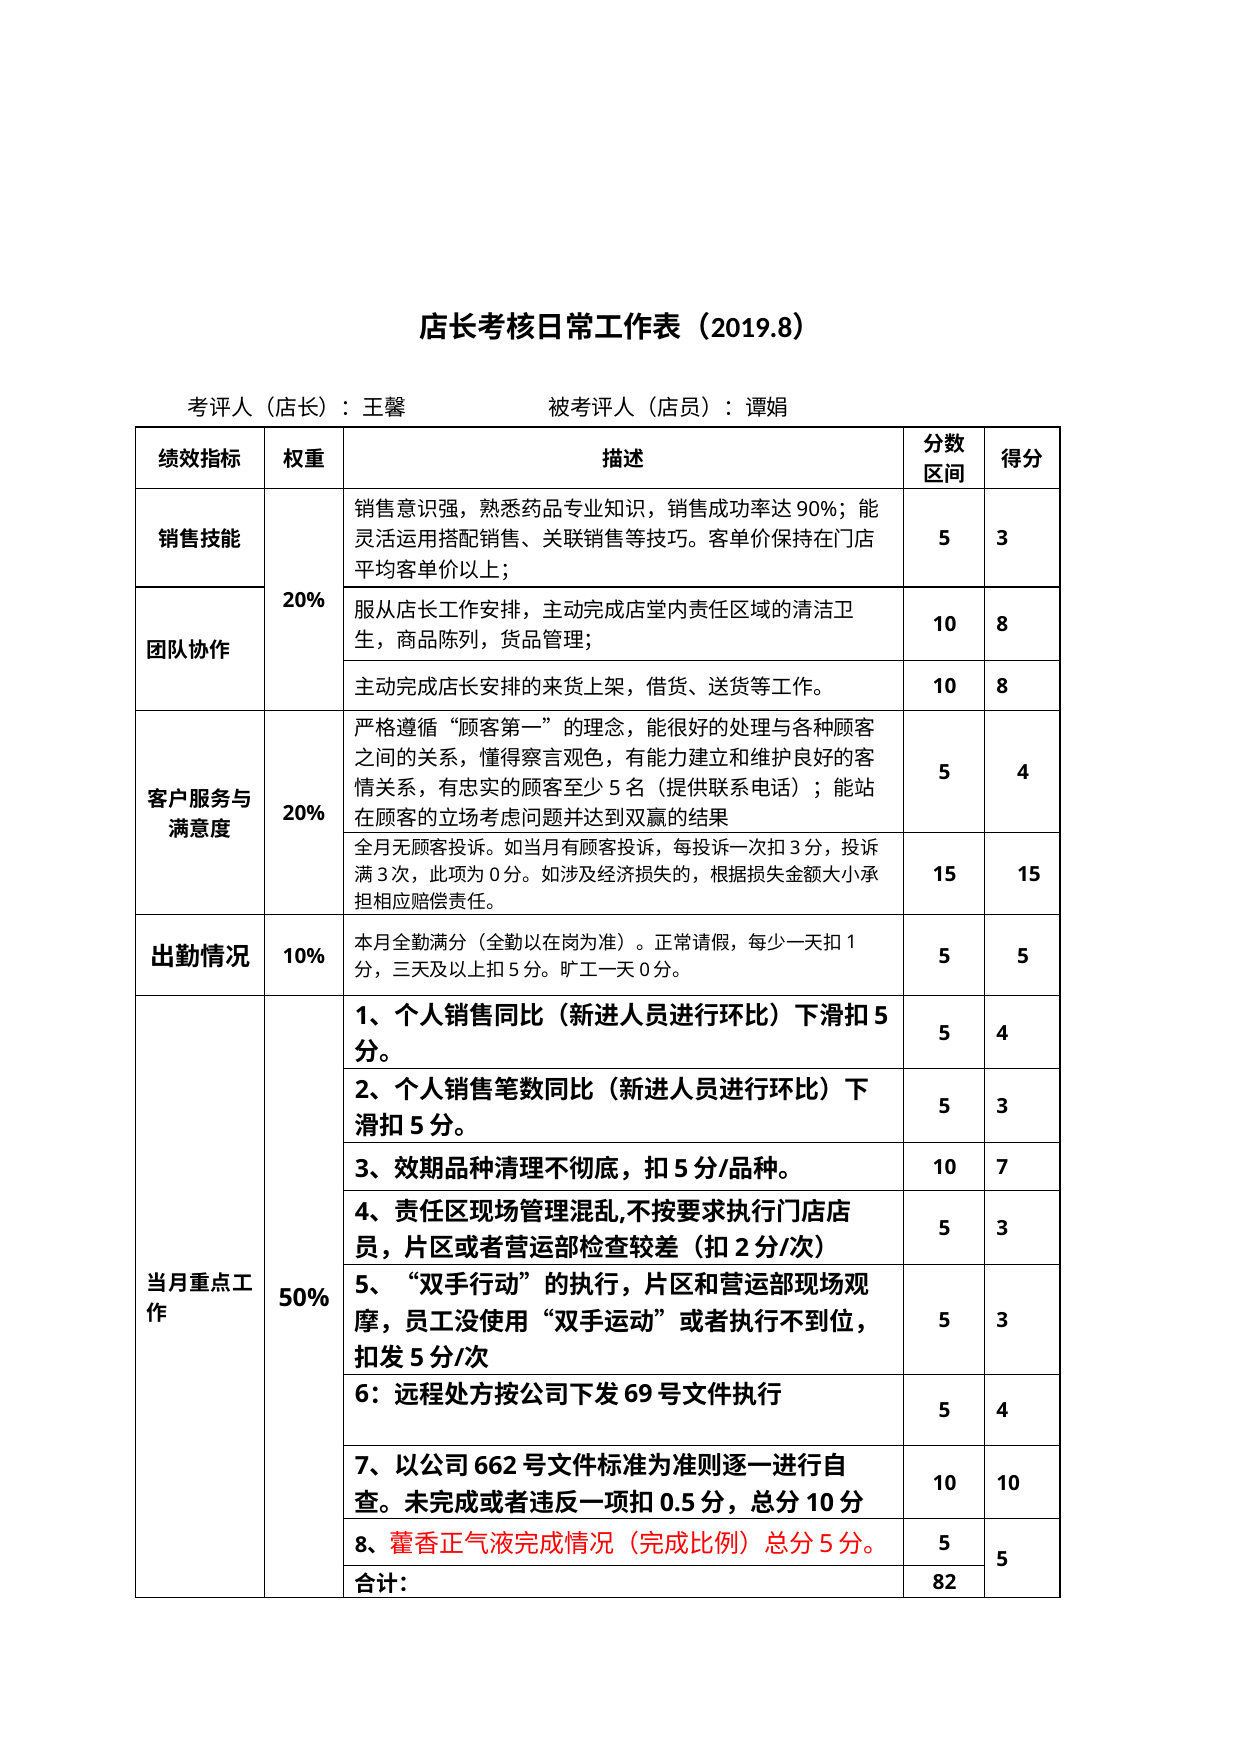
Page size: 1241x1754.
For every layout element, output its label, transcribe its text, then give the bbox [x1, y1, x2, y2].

table_cell 5 [985, 1519, 1059, 1597]
table_cell 8 [985, 588, 1059, 660]
table_cell 3 [985, 1069, 1059, 1142]
table_header 绩效指标 [136, 428, 264, 488]
table_cell 20% [265, 489, 343, 710]
text 考评人（店长）：王馨 被考评人（店员）：谭娟 [187, 389, 1053, 422]
table_cell 1、个人销售同比（新进人员进行环比）下滑扣5分。 [344, 996, 903, 1068]
table_cell 本月全勤满分（全勤以在岗为准）。正常请假，每少一天扣1分，三天及以上扣5分。旷工一天0分。 [344, 915, 903, 994]
table_cell 出勤情况 [136, 915, 264, 994]
table_cell 合计： [344, 1566, 903, 1597]
table_cell 4 [985, 711, 1059, 832]
table_cell 服从店长工作安排，主动完成店堂内责任区域的清洁卫生，商品陈列，货品管理； [344, 588, 903, 660]
table_cell 10 [985, 1446, 1059, 1518]
table_cell 销售意识强，熟悉药品专业知识，销售成功率达90%；能灵活运用搭配销售、关联销售等技巧。客单价保持在门店平均客单价以上； [344, 489, 903, 586]
table_cell 主动完成店长安排的来货上架，借货、送货等工作。 [344, 661, 903, 710]
table_cell 15 [985, 833, 1059, 914]
table_cell 82 [904, 1566, 984, 1597]
table_cell 5 [904, 1191, 984, 1264]
table_cell 4 [985, 1375, 1059, 1445]
table_cell 3 [985, 1265, 1059, 1373]
table_cell 全月无顾客投诉。如当月有顾客投诉，每投诉一次扣3分，投诉满3次，此项为0分。如涉及经济损失的，根据损失金额大小承担相应赔偿责任。 [344, 833, 903, 914]
table_cell 3 [985, 489, 1059, 586]
table_cell 8 [985, 661, 1059, 710]
table_cell 当月重点工作 [136, 996, 264, 1597]
table_cell 严格遵循“顾客第一”的理念，能很好的处理与各种顾客之间的关系，懂得察言观色，有能力建立和维护良好的客情关系，有忠实的顾客至少5名（提供联系电话）；能站在顾客的立场考虑问题并达到双赢的结果 [344, 711, 903, 832]
table_cell 8、藿香正气液完成情况（完成比例）总分5分。 [344, 1519, 903, 1564]
table_cell 销售技能 [136, 489, 264, 586]
table_cell 4 [985, 996, 1059, 1068]
table_cell 5 [904, 1375, 984, 1445]
table_cell 4、责任区现场管理混乱,不按要求执行门店店员，片区或者营运部检查较差（扣2分/次） [344, 1191, 903, 1264]
table_cell 5、“双手行动”的执行，片区和营运部现场观摩，员工没使用“双手运动”或者执行不到位，扣发5分/次 [344, 1265, 903, 1373]
table_cell 2、个人销售笔数同比（新进人员进行环比）下滑扣5分。 [344, 1069, 903, 1142]
table_cell 5 [904, 489, 984, 586]
table_cell 5 [985, 915, 1059, 994]
table_cell 团队协作 [136, 588, 264, 710]
table_header 分数 区间 [904, 428, 984, 488]
table_cell 50% [265, 996, 343, 1597]
table_cell 5 [904, 1265, 984, 1373]
text 店长考核日常工作表（2019.8） [187, 292, 1053, 357]
table_cell 10 [904, 661, 984, 710]
table_cell 10 [904, 1446, 984, 1518]
table_cell 7 [985, 1143, 1059, 1190]
table_cell 客户服务与满意度 [136, 711, 264, 914]
table_header 得分 [985, 428, 1059, 488]
table_cell 5 [904, 1069, 984, 1142]
table_cell 15 [904, 833, 984, 914]
table_cell 5 [904, 1519, 984, 1564]
table_header 权重 [265, 428, 343, 488]
table_cell 10% [265, 915, 343, 994]
table_cell 20% [265, 711, 343, 914]
table_header 描述 [344, 428, 903, 488]
table_cell 10 [904, 588, 984, 660]
table_cell 5 [904, 915, 984, 994]
table_cell 5 [904, 711, 984, 832]
table_cell 7、以公司662号文件标准为准则逐一进行自查。未完成或者违反一项扣0.5分，总分10分 [344, 1446, 903, 1518]
table_cell 3、效期品种清理不彻底，扣5分/品种。 [344, 1143, 903, 1190]
table_cell 3 [985, 1191, 1059, 1264]
table_cell 5 [904, 996, 984, 1068]
table_cell 6：远程处方按公司下发69号文件执行 [344, 1375, 903, 1445]
table_cell 10 [904, 1143, 984, 1190]
